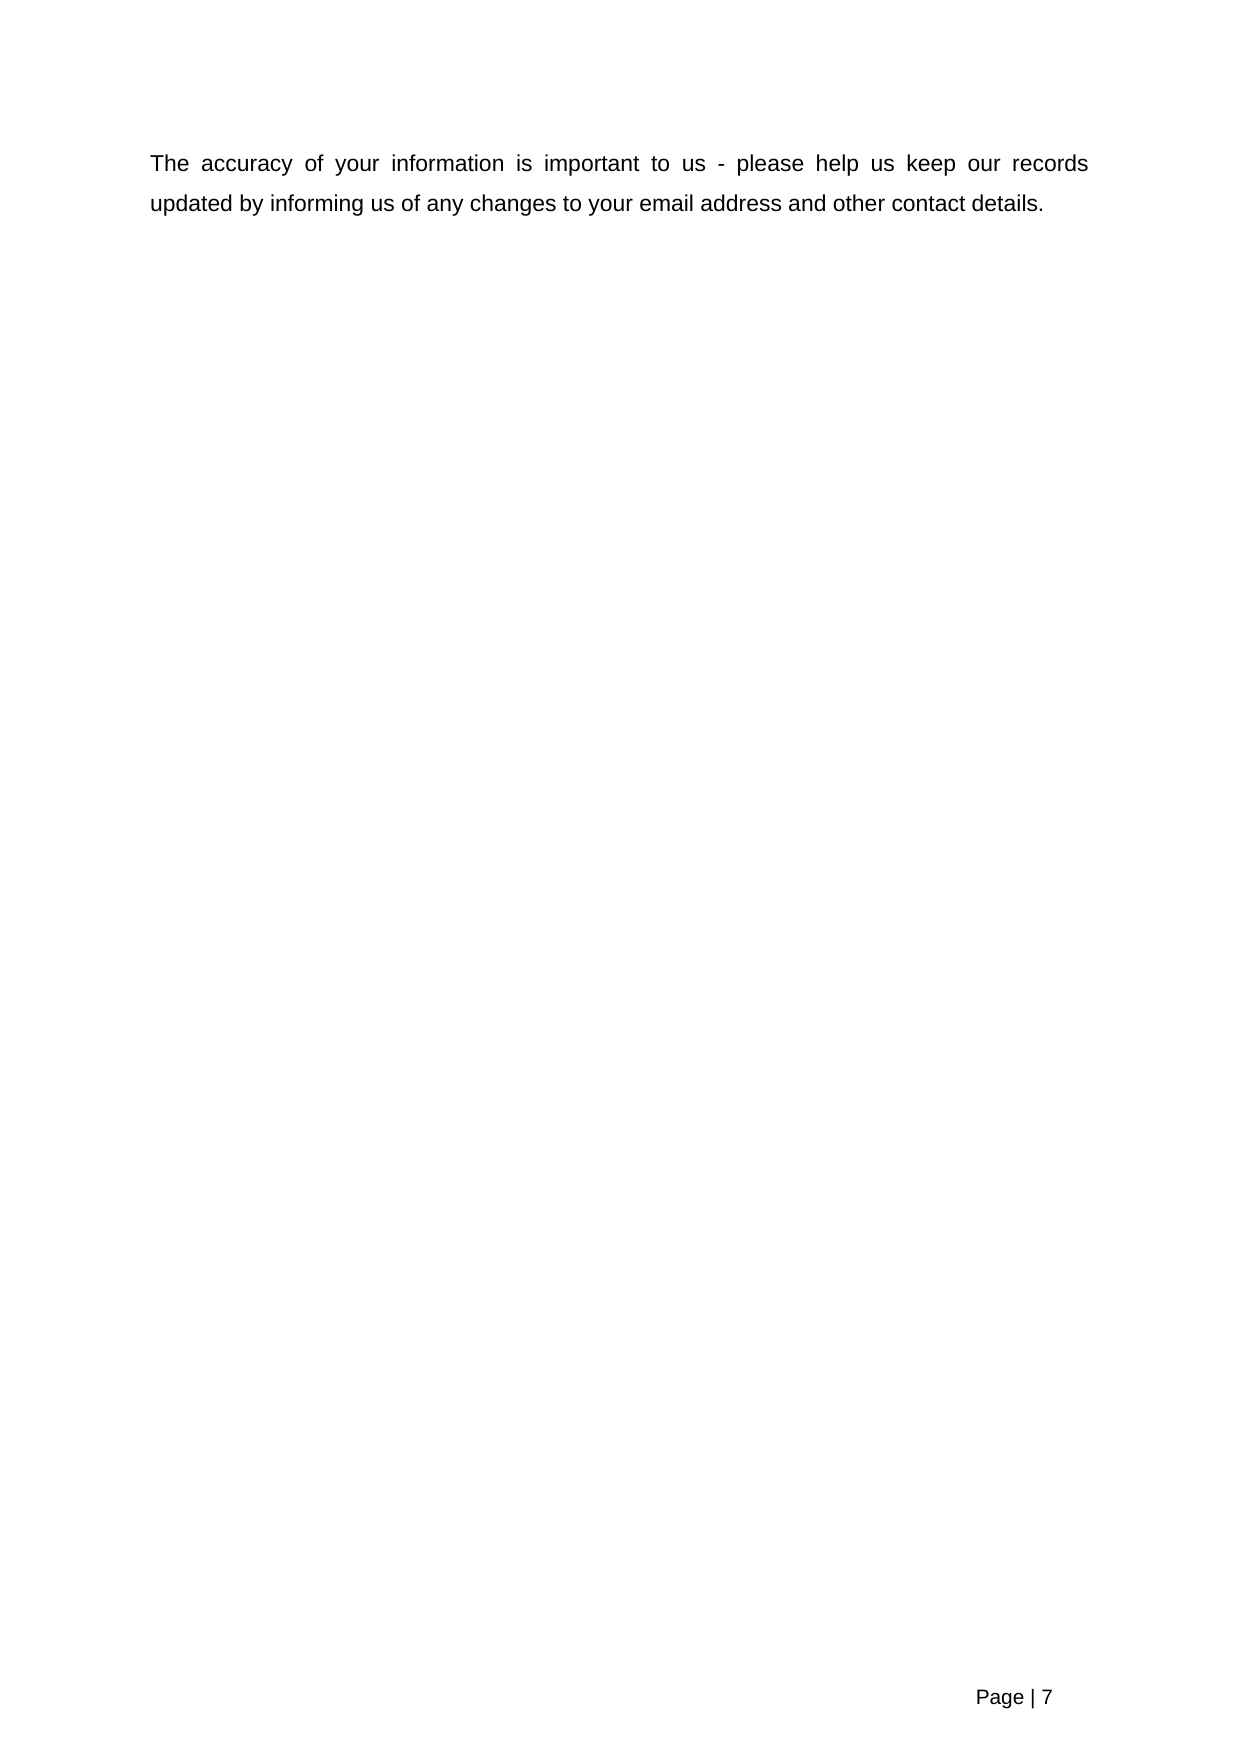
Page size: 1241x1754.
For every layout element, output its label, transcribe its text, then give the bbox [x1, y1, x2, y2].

list The accuracy of your information is important to us - please help us keep our records updated by informing us of any changes to your email address and other contact details. [150, 150, 1090, 216]
